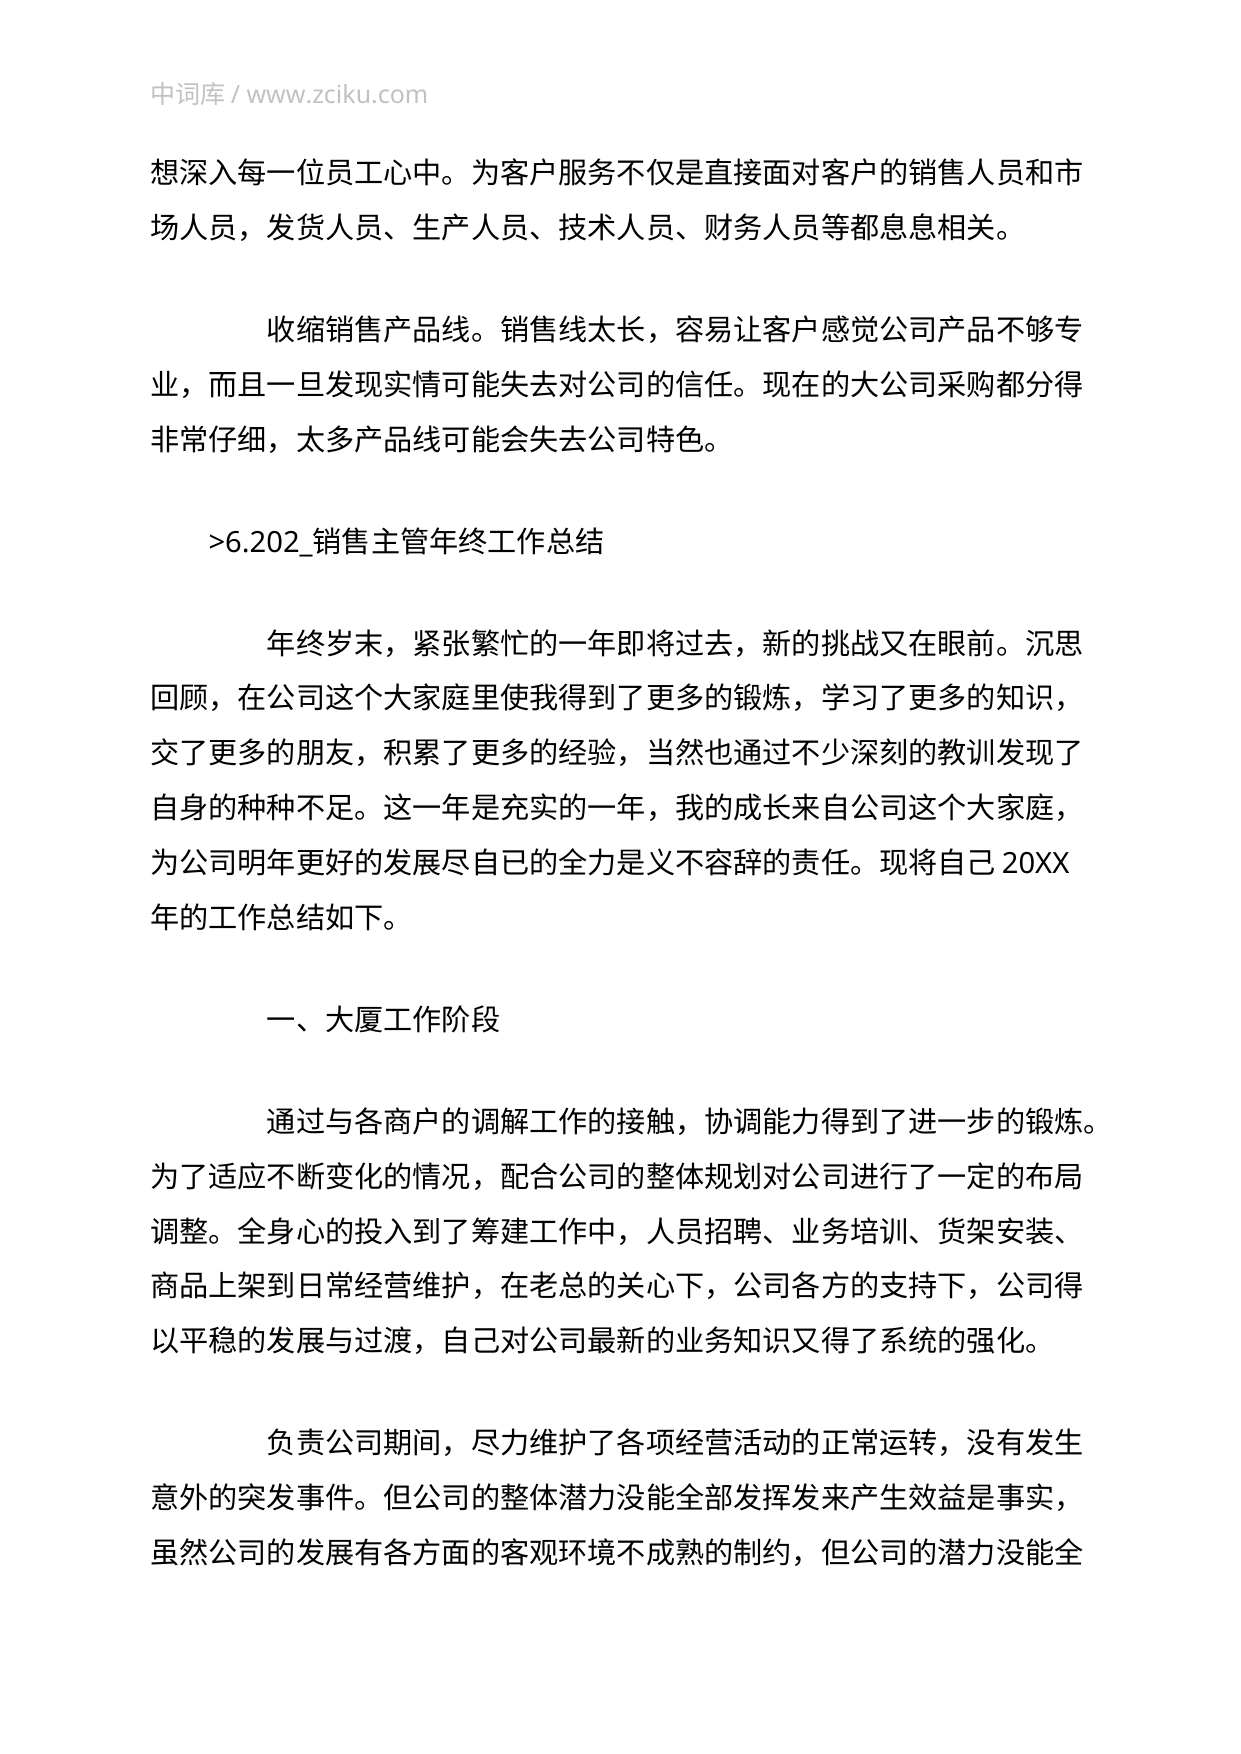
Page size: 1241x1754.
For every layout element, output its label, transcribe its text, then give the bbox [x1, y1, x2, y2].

text 收缩销售产品线。销售线太长，容易让客户感觉公司产品不够专业，而且一旦发现实情可能失去对公司的信任。现在的大公司采购都分得非常仔细，太多产品线可能会失去公司特色。 [150, 307, 1090, 459]
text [150, 1420, 1090, 1572]
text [150, 150, 1090, 247]
text 年终岁末，紧张繁忙的一年即将过去，新的挑战又在眼前。沉思回顾，在公司这个大家庭里使我得到了更多的锻炼，学习了更多的知识，交了更多的朋友，积累了更多的经验，当然也通过不少深刻的教训发现了自身的种种不足。这一年是充实的一年，我的成长来自公司这个大家庭，为公司明年更好的发展尽自已的全力是义不容辞的责任。现将自己20XX年的工作总结如下。 [150, 620, 1090, 937]
text 一、大厦工作阶段 [150, 997, 1090, 1039]
text >6.202_销售主管年终工作总结 [150, 518, 1090, 561]
text 通过与各商户的调解工作的接触，协调能力得到了进一步的锻炼。为了适应不断变化的情况，配合公司的整体规划对公司进行了一定的布局调整。全身心的投入到了筹建工作中，人员招聘、业务培训、货架安装、商品上架到日常经营维护，在老总的关心下，公司各方的支持下，公司得以平稳的发展与过渡，自己对公司最新的业务知识又得了系统的强化。 [150, 1098, 1090, 1360]
